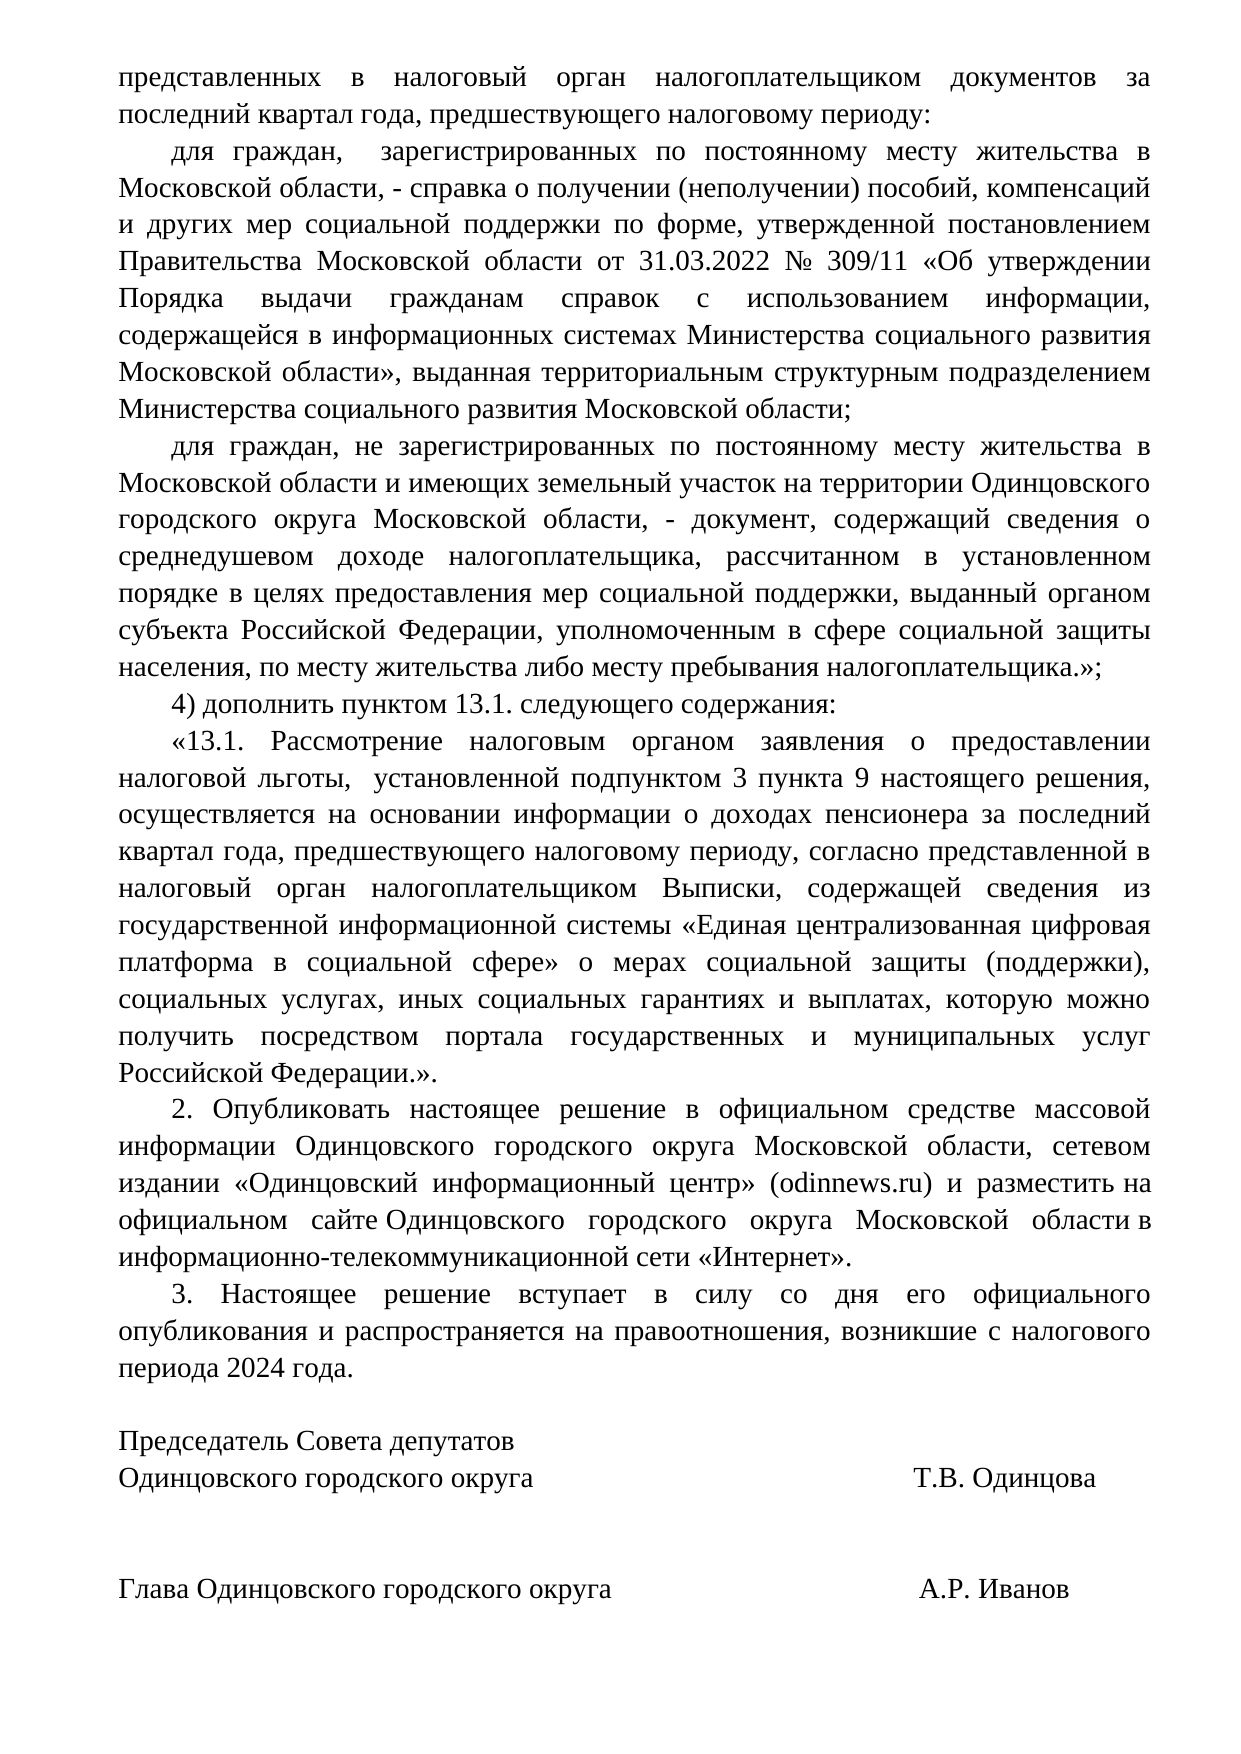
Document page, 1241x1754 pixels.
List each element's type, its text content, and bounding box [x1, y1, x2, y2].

text Одинцовского городского округа Т.В. Одинцова [118, 1460, 1152, 1494]
text «13.1. Рассмотрение налоговым органом заявления о предоставлении налоговой льготы, установленной подпунктом 3 пункта 9 настоящего решения, осуществляется на основании информации о доходах пенсионера за последний квартал года, предшествующего налоговому периоду, согласно представленной в налоговый орган налогоплательщиком Выписки, содержащей сведения из государственной информационной системы «Единая централизованная цифровая платформа в социальной сфере» о мерах социальной защиты (поддержки), социальных услугах, иных социальных гарантиях и выплатах, которую можно получить посредством портала государственных и муниципальных услуг Российской Федерации.». [118, 723, 1152, 1088]
text 4) дополнить пунктом 13.1. следующего содержания: [118, 686, 1152, 719]
text для граждан, не зарегистрированных по постоянному месту жительства в Московской области и имеющих земельный участок на территории Одинцовского городского округа Московской области, - документ, содержащий сведения о среднедушевом доходе налогоплательщика, рассчитанном в установленном порядке в целях предоставления мер социальной поддержки, выданный органом субъекта Российской Федерации, уполномоченным в сфере социальной защиты населения, по месту жительства либо месту пребывания налогоплательщика.»; [118, 428, 1152, 683]
text Председатель Совета депутатов [118, 1423, 1152, 1457]
text Глава Одинцовского городского округа А.Р. Иванов [118, 1571, 1152, 1604]
text для граждан, зарегистрированных по постоянному месту жительства в Московской области, - справка о получении (неполучении) пособий, компенсаций и других мер социальной поддержки по форме, утвержденной постановлением Правительства Московской области от 31.03.2022 № 309/11 «Об утверждении Порядка выдачи гражданам справок с использованием информации, содержащейся в информационных системах Министерства социального развития Московской области», выданная территориальным структурным подразделением Министерства социального развития Московской области; [118, 133, 1152, 424]
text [118, 59, 1152, 129]
text 2. Опубликовать настоящее решение в официальном средстве массовой информации Одинцовского городского округа Московской области, сетевом издании «Одинцовский информационный центр» (odinnews.ru) и разместить на официальном сайте Одинцовского городского округа Московской области в информационно-телекоммуникационной сети «Интернет». [118, 1092, 1152, 1273]
text 3. Настоящее решение вступает в силу со дня его официального опубликования и распространяется на правоотношения, возникшие с налогового периода 2024 года. [118, 1276, 1152, 1383]
